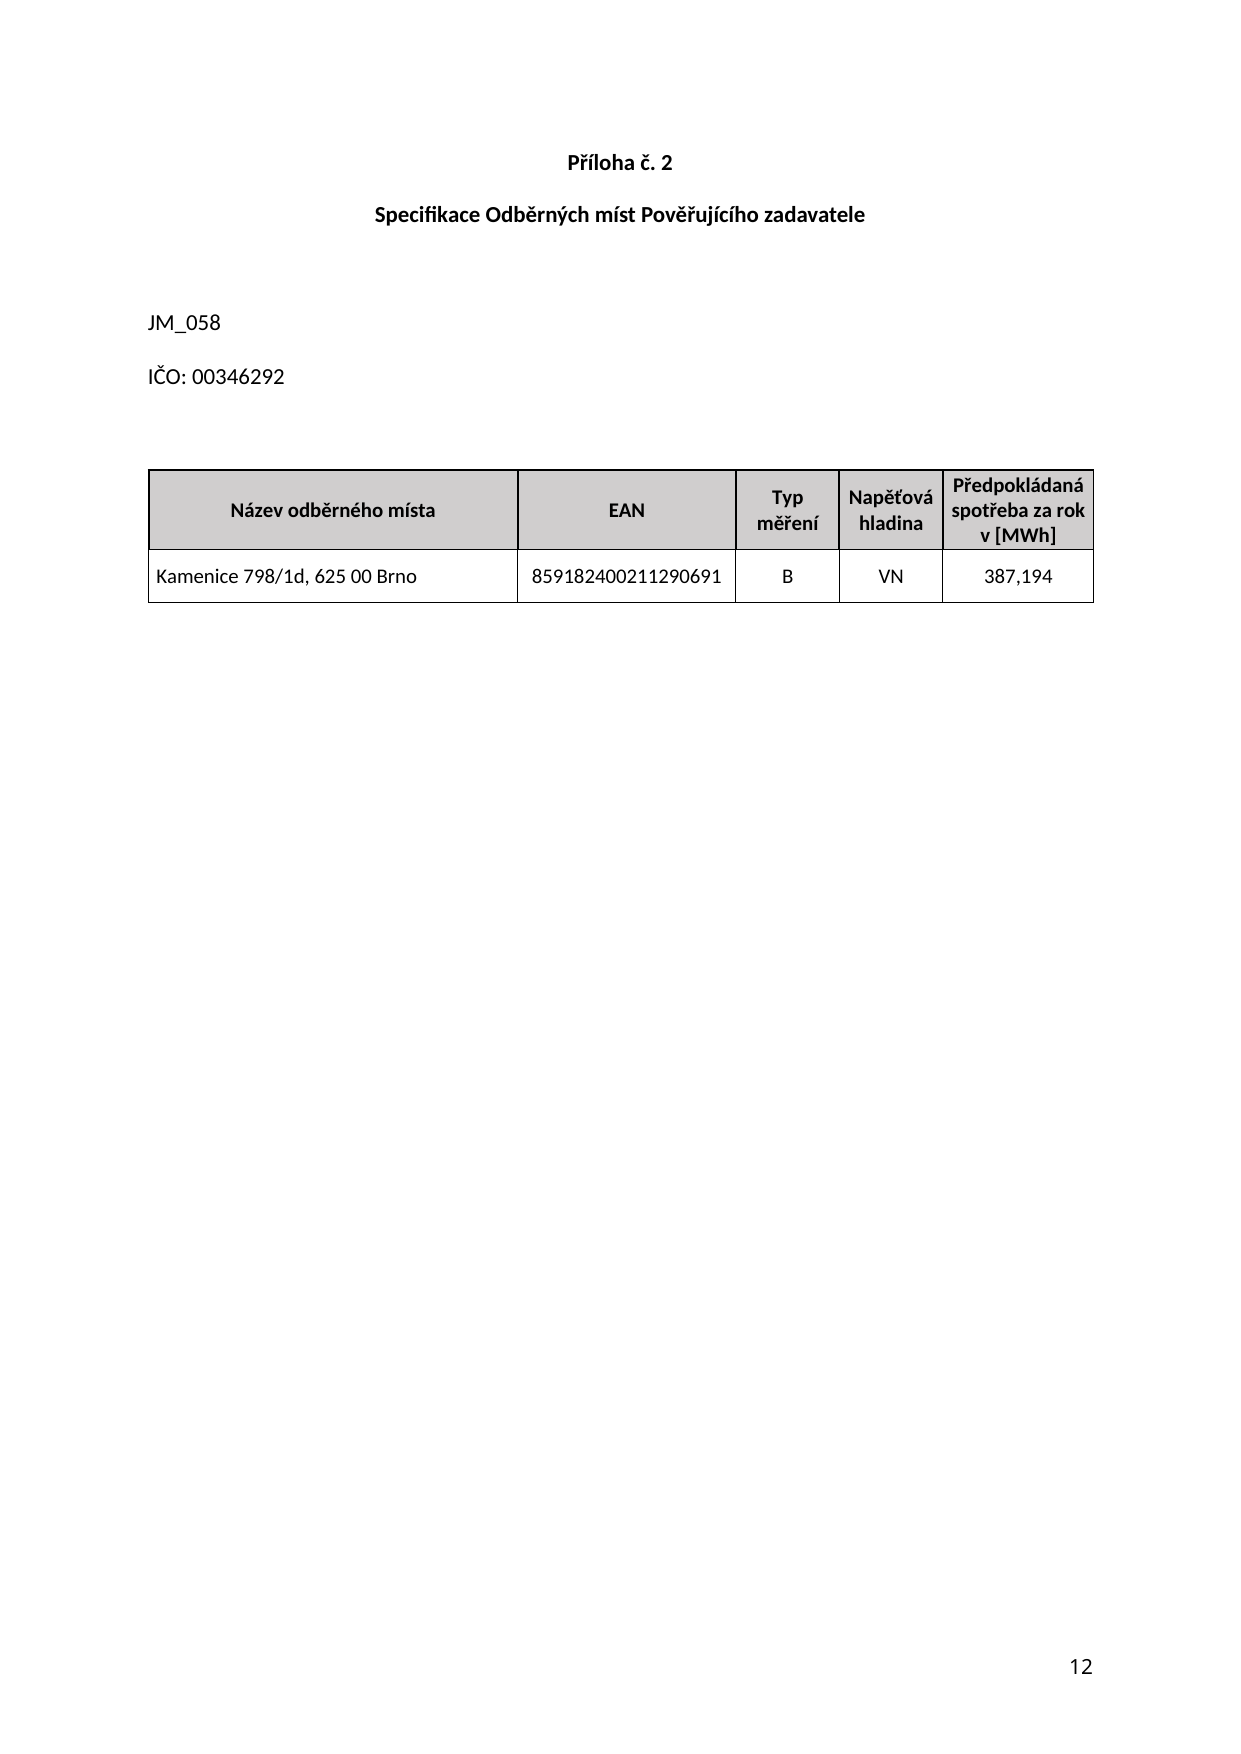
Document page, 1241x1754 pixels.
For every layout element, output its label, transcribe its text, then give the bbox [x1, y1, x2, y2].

table_cell Kamenice 798/1d, 625 00 Brno [149, 550, 517, 602]
table_cell VN [840, 550, 942, 602]
title Specifikace Odběrných míst Pověřujícího zadavatele [148, 201, 1093, 229]
table_cell 859182400211290691 [518, 550, 735, 602]
table_cell B [736, 550, 839, 602]
title Příloha č. 2 [148, 148, 1093, 176]
table_header Napěťová hladina [840, 471, 942, 549]
table_header Předpokládaná spotřeba za rok v [MWh] [944, 471, 1093, 549]
table_header EAN [519, 471, 735, 549]
table_cell 387,194 [943, 550, 1093, 602]
text IČO: 00346292 [148, 361, 1093, 390]
text JM_058 [148, 307, 1093, 336]
table_header Název odběrného místa [150, 471, 517, 549]
table_header Typ měření [737, 471, 838, 549]
